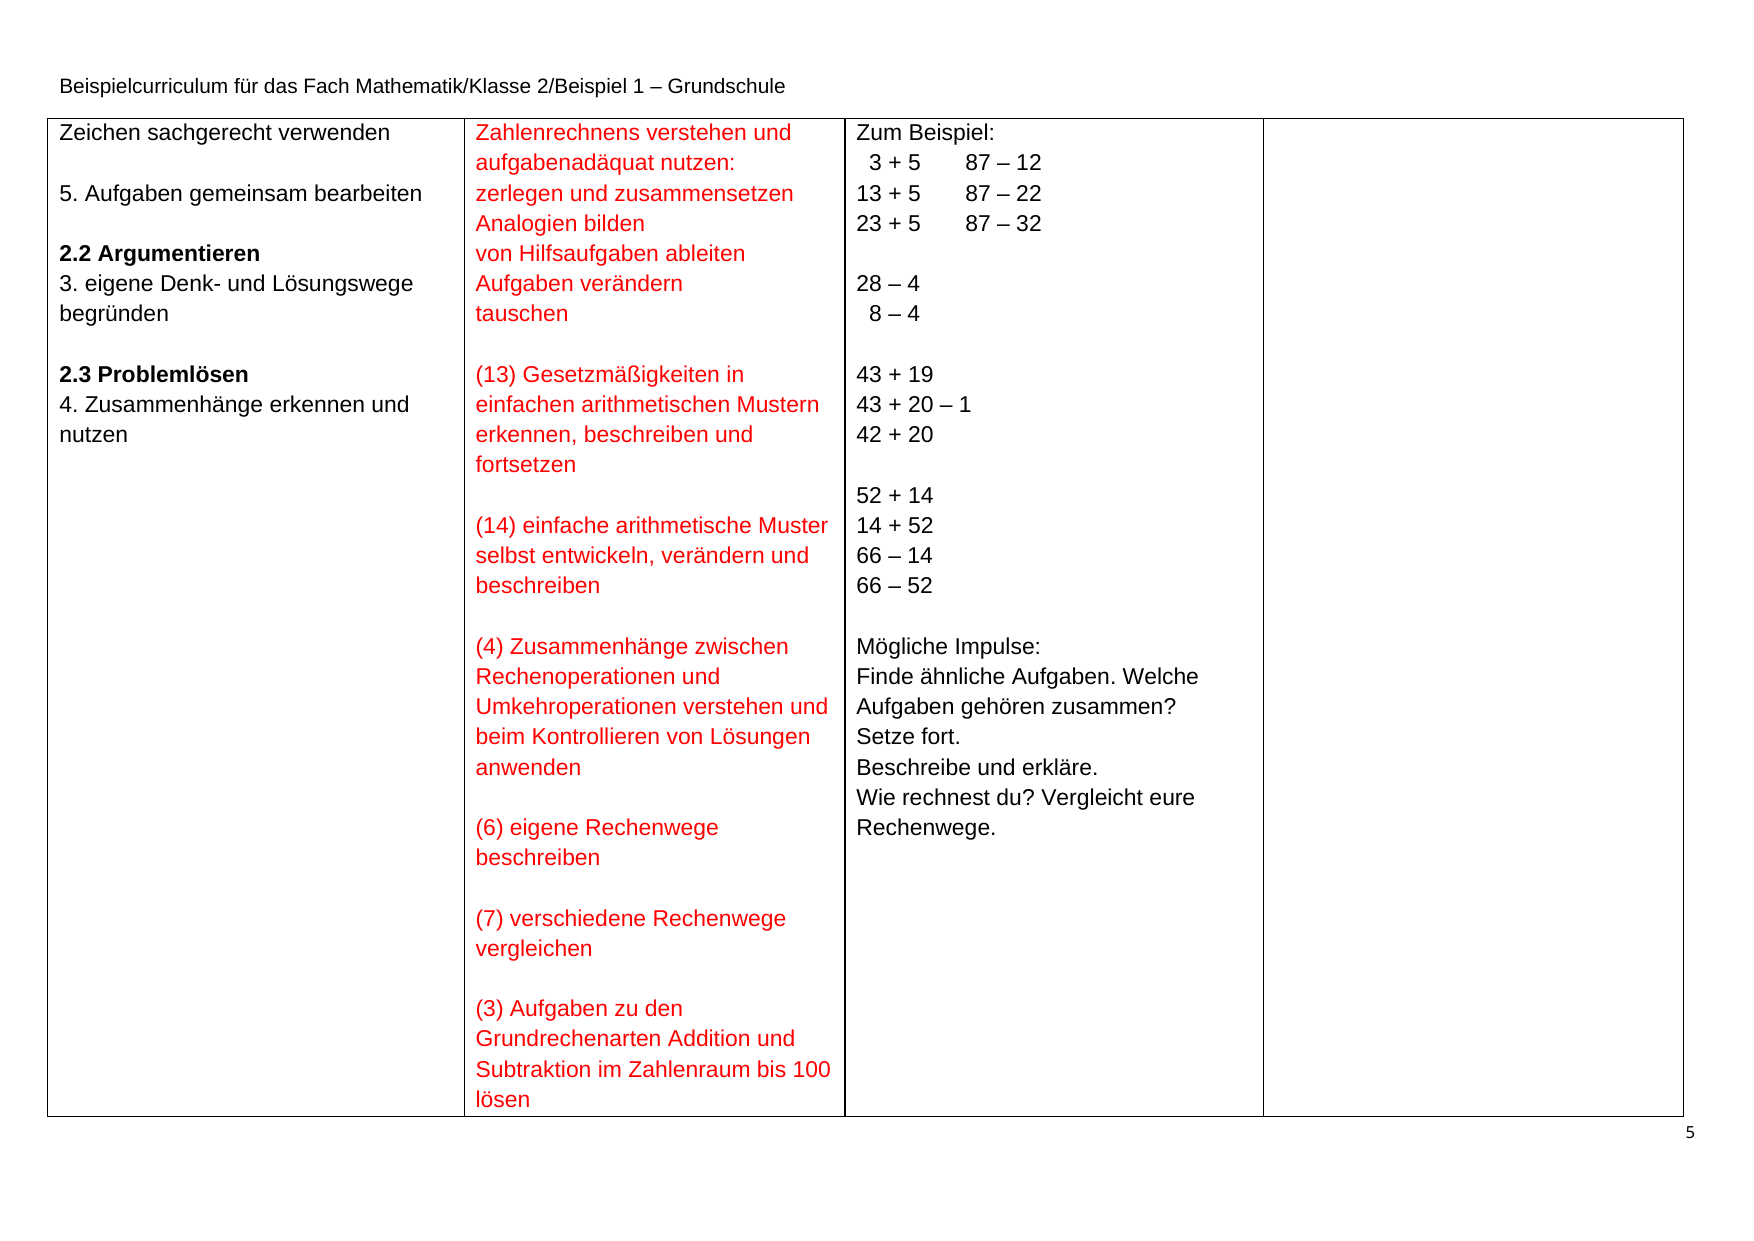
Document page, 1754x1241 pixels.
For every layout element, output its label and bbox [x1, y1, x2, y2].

table_cell [48, 119, 464, 1116]
table_cell [1264, 119, 1683, 1116]
table_cell [465, 119, 844, 1116]
table_cell [846, 119, 1263, 1116]
